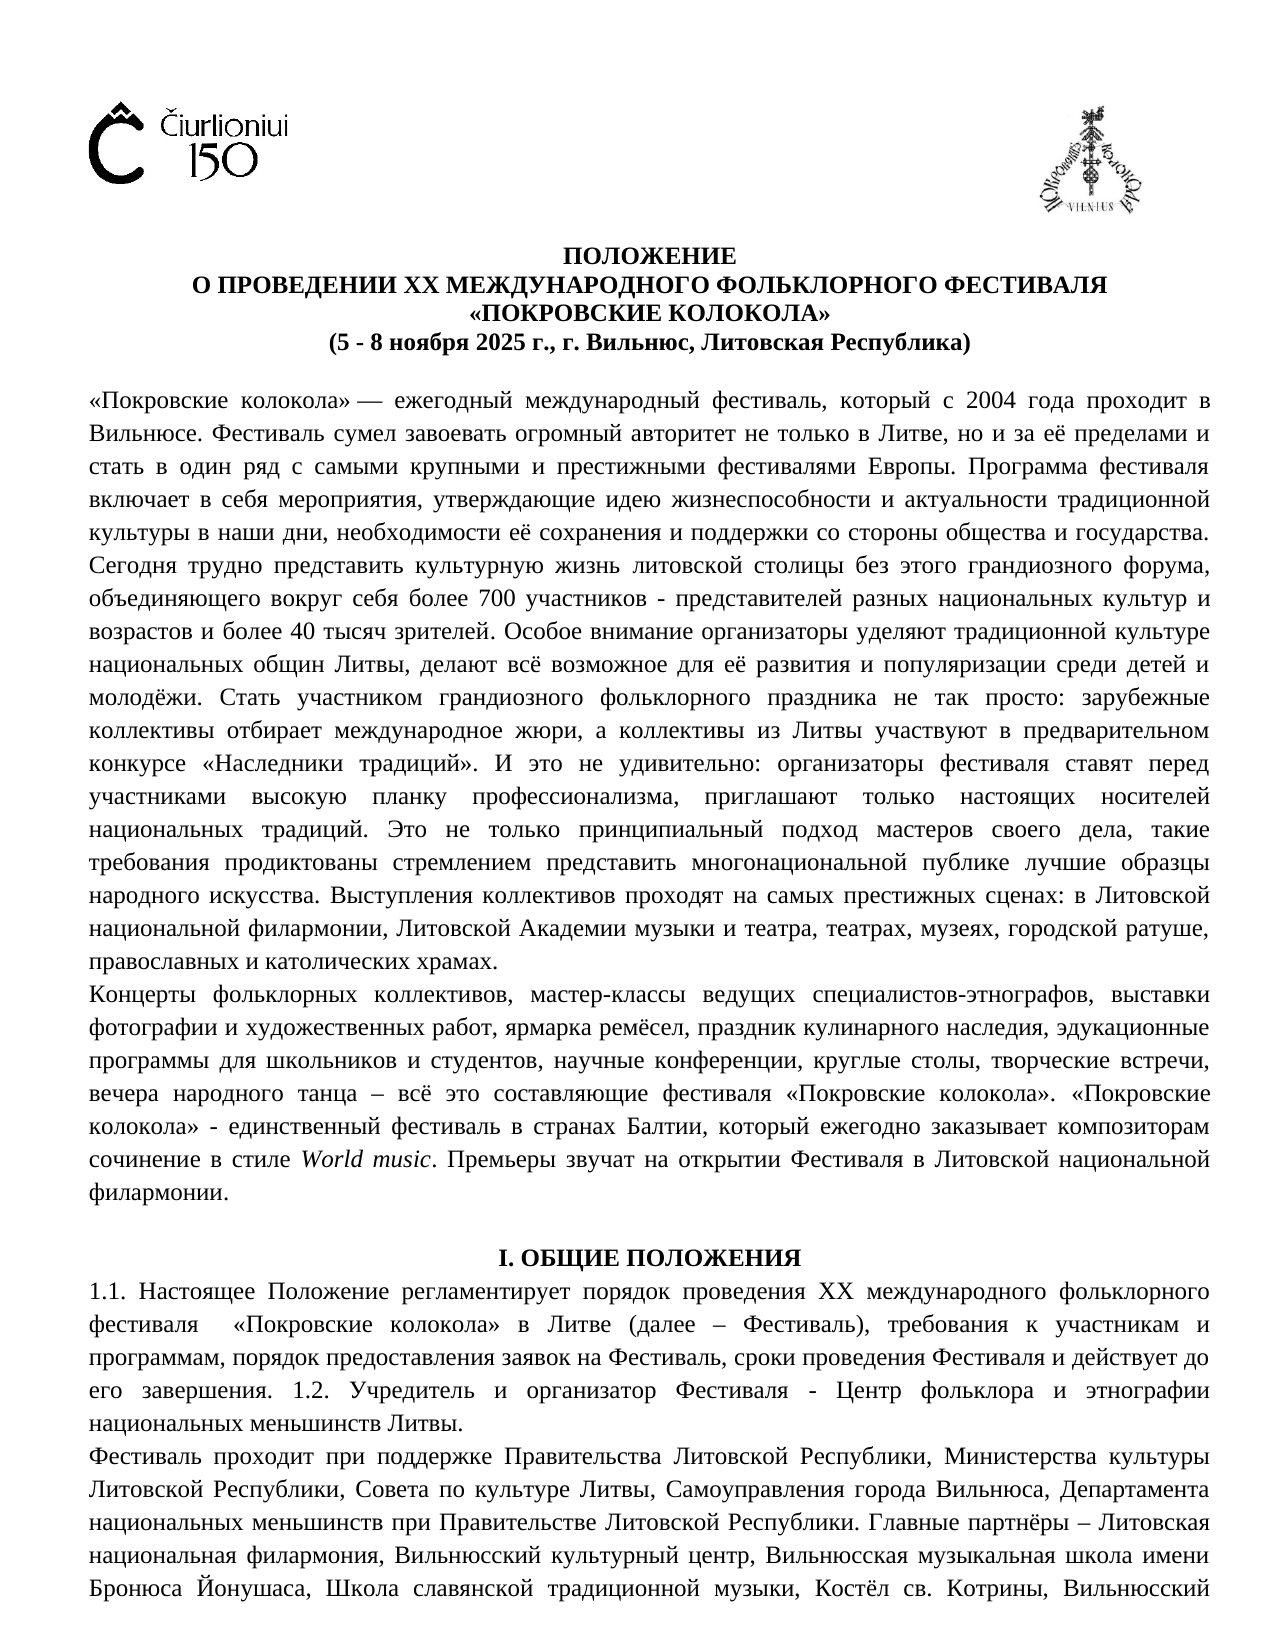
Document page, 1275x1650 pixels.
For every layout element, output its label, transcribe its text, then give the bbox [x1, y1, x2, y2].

picture [1036, 103, 1144, 219]
text (5 - 8 ноября 2025 г., г. Вильнюс, Литовская Республика) [89, 327, 1211, 356]
list I. ОБЩИЕ ПОЛОЖЕНИЯ [89, 1243, 1211, 1272]
text «ПОКРОВСКИЕ КОЛОКОЛА» [89, 298, 1211, 327]
text ПОЛОЖЕНИЕ [89, 241, 1211, 270]
text «Покровские колокола» — ежегодный международный фестиваль, который с 2004 года проходит в Вильнюсе. Фестиваль сумел завоевать огромный авторитет не только в Литве, но и за её пределами и стать в один ряд с самыми крупными и престижными фестивалями Европы. Программа фестиваля включает в себя мероприятия, утверждающие идею жизнеспособности и актуальности традиционной культуры в наши дни, необходимости её сохранения и поддержки со стороны общества и государства. Сегодня трудно представить культурную жизнь литовской столицы без этого грандиозного форума, объединяющего вокруг себя более 700 участников - представителей разных национальных культур и возрастов и более 40 тысяч зрителей. Особое внимание организаторы уделяют традиционной культуре национальных общин Литвы, делают всё возможное для её развития и популяризации среди детей и молодёжи. Стать участником грандиозного фольклорного праздника не так просто: зарубежные коллективы отбирает международное жюри, а коллективы из Литвы участвуют в предварительном конкурсе «Наследники традиций». И это не удивительно: организаторы фестиваля ставят перед участниками высокую планку профессионализма, приглашают только настоящих носителей национальных традиций. Это не только принципиальный подход мастеров своего дела, такие требования продиктованы стремлением представить многонациональной публике лучшие образцы народного искусства. Выступления коллективов проходят на самых престижных сценах: в Литовской национальной филармонии, Литовской Академии музыки и театра, театрах, музеях, городской ратуше, православных и католических храмах. [89, 385, 1211, 975]
text О ПРОВЕДЕНИИ XX МЕЖДУНАРОДНОГО ФОЛЬКЛОРНОГО ФЕСТИВАЛЯ [89, 270, 1211, 298]
list 1.1. Настоящее Положение регламентирует порядок проведения XX международного фольклорного фестиваля «Покровские колокола» в Литве (далее – Фестиваль), требования к участникам и программам, порядок предоставления заявок на Фестиваль, сроки проведения Фестиваля и действует до его завершения. 1.2. Учредитель и организатор Фестиваля - Центр фольклора и этнографии национальных меньшинств Литвы. [89, 1276, 1211, 1437]
text Концерты фольклорных коллективов, мастер-классы ведущих специалистов-этнографов, выставки фотографии и художественных работ, ярмарка ремёсел, праздник кулинарного наследия, эдукационные программы для школьников и студентов, научные конференции, круглые столы, творческие встречи, вечера народного танца – всё это составляющие фестиваля «Покровские колокола». «Покровские колокола» - единственный фестиваль в странах Балтии, который ежегодно заказывает композиторам сочинение в стиле World music. Премьеры звучат на открытии Фестиваля в Литовской национальной филармонии. [89, 979, 1211, 1206]
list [89, 1441, 1211, 1602]
picture [88, 101, 288, 184]
